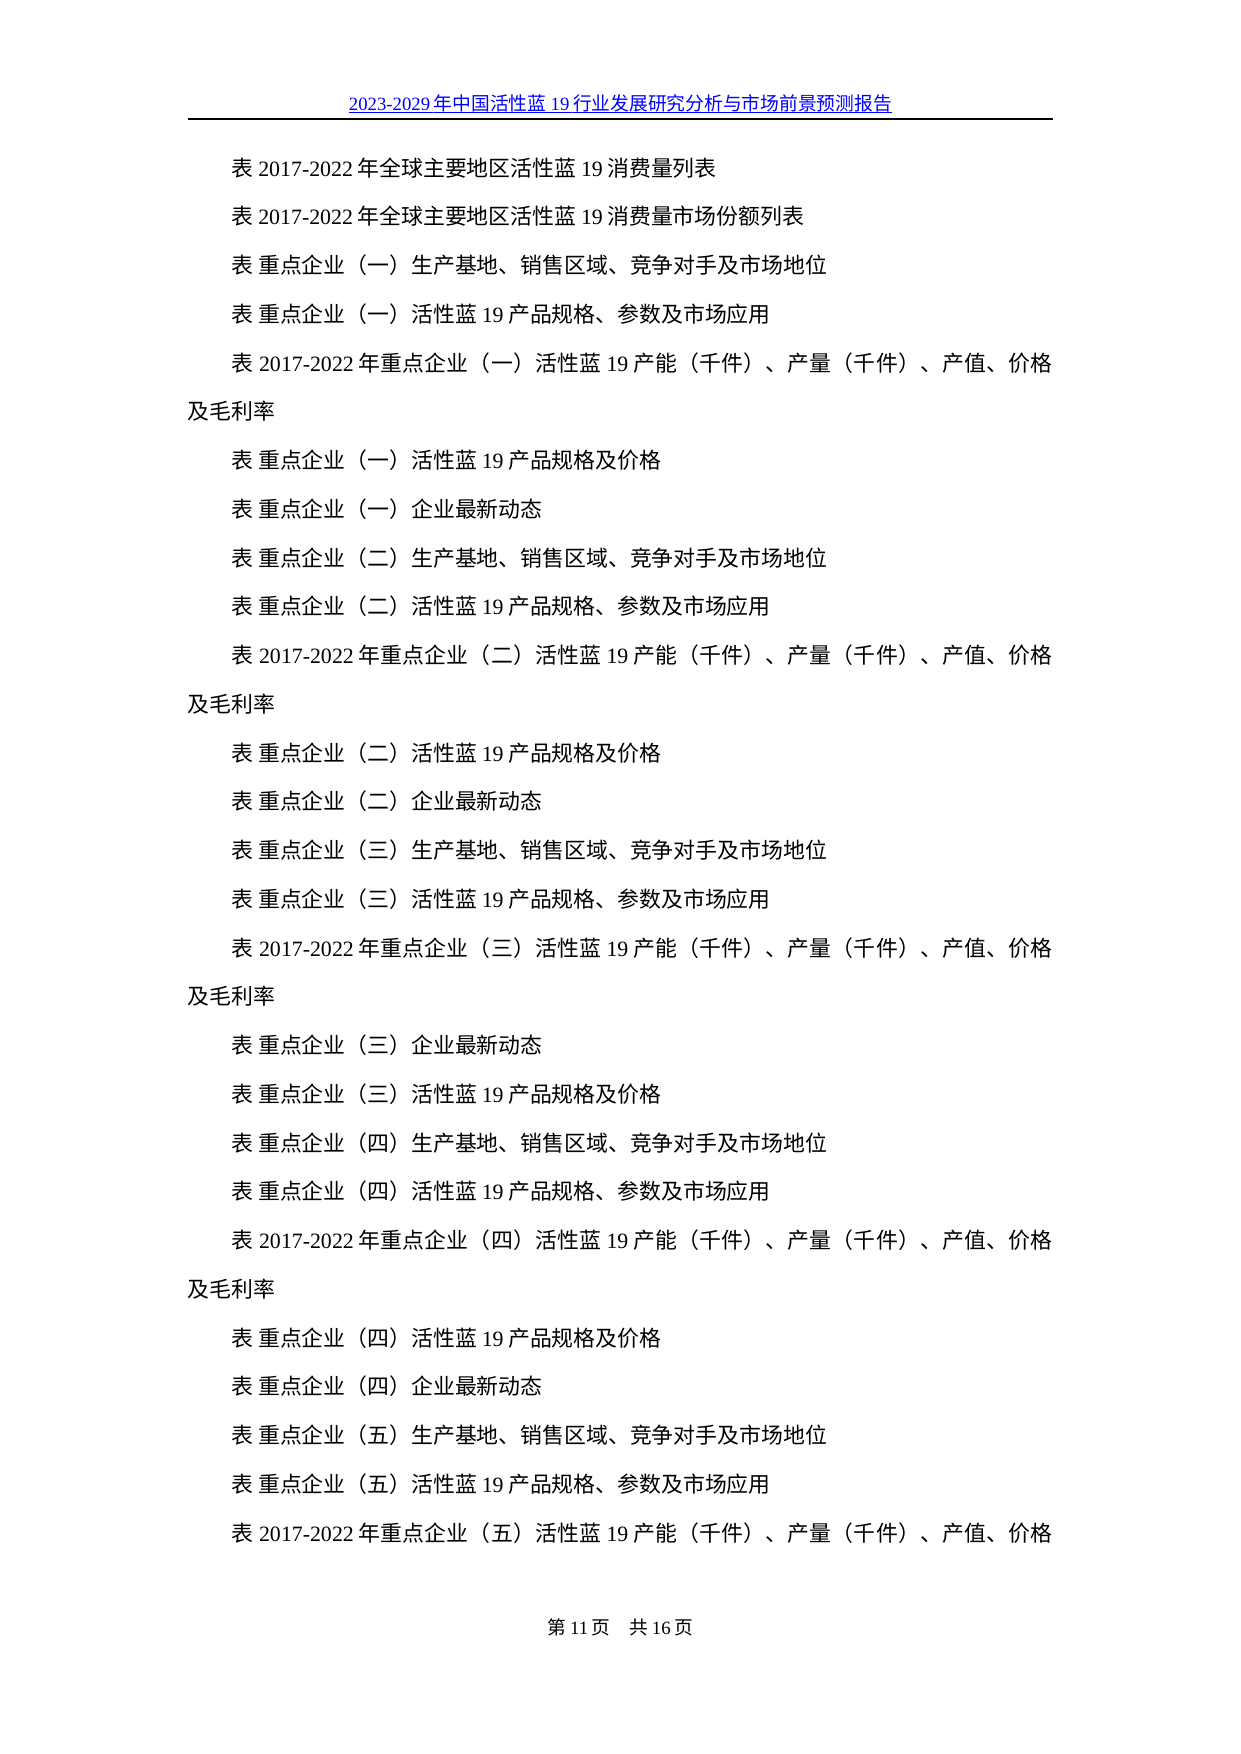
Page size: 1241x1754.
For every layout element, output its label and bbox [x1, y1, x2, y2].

text [187, 150, 1053, 1548]
